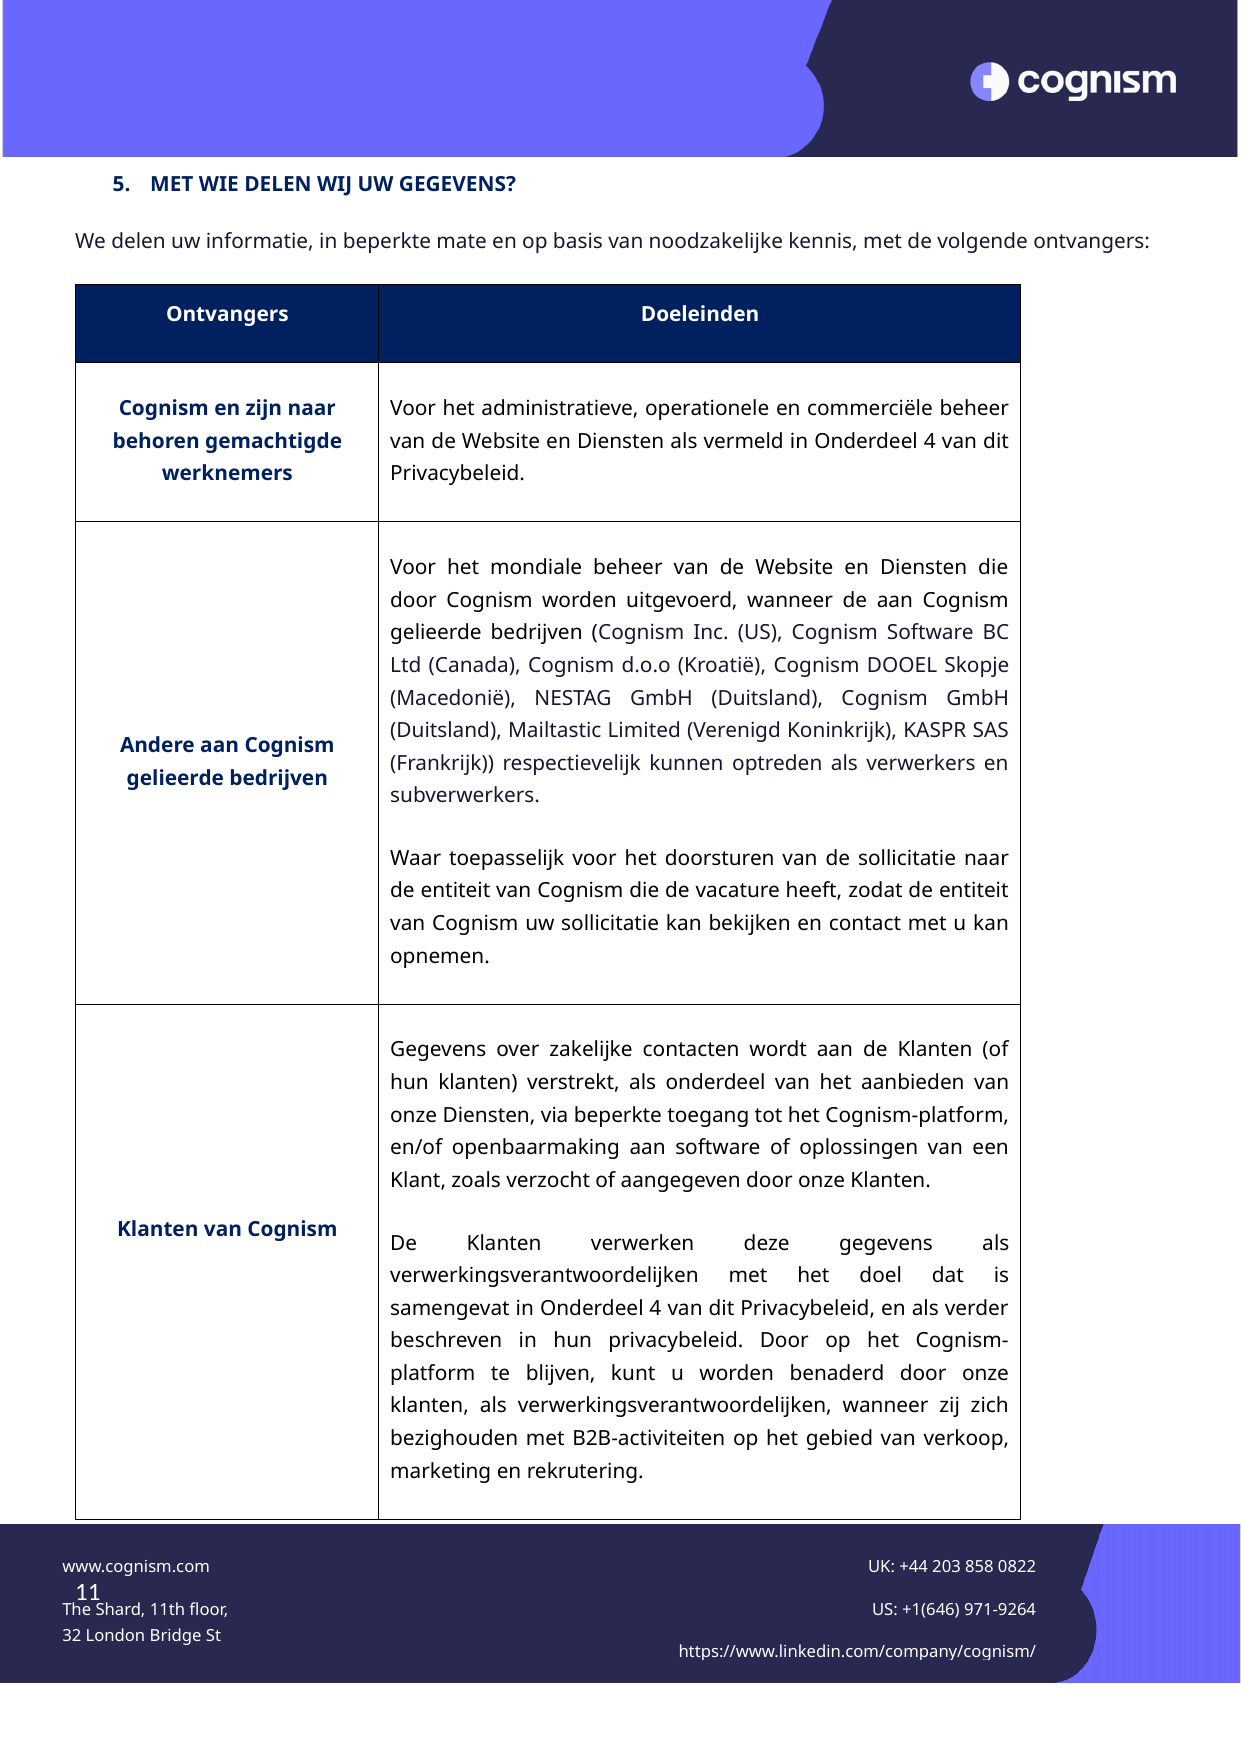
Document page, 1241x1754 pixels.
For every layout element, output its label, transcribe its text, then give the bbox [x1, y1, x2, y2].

table_cell Gegevens over zakelijke contacten wordt aan de Klanten (of hun klanten) verstrekt, als onderdeel van het aanbieden van onze Diensten, via beperkte toegang tot het Cognism-platform, en/of openbaarmaking aan software of oplossingen van een Klant, zoals verzocht of aangegeven door onze Klanten. De Klanten verwerken deze gegevens als verwerkingsverantwoordelijken met het doel dat is samengevat in Onderdeel 4 van dit Privacybeleid, en als verder beschreven in hun privacybeleid. Door op het Cognism-platform te blijven, kunt u worden benaderd door onze klanten, als verwerkingsverantwoordelijken, wanneer zij zich bezighouden met B2B-activiteiten op het gebied van verkoop, marketing en rekrutering. [379, 1005, 1020, 1518]
table_cell Klanten van Cognism [76, 1005, 378, 1518]
table_cell Cognism en zijn naar behoren gemachtigde werknemers [76, 363, 378, 521]
picture [0, 0, 1237, 157]
picture [0, 1524, 1241, 1683]
table_cell Andere aan Cognism gelieerde bedrijven [76, 522, 378, 1003]
list MET WIE DELEN WIJ UW GEGEVENS? [112, 157, 1165, 197]
table_header Ontvangers [76, 285, 378, 362]
table_header Doeleinden [379, 285, 1020, 362]
table_cell Voor het administratieve, operationele en commerciële beheer van de Website en Diensten als vermeld in Onderdeel 4 van dit Privacybeleid. [379, 363, 1020, 521]
table_cell Voor het mondiale beheer van de Website en Diensten die door Cognism worden uitgevoerd, wanneer de aan Cognism gelieerde bedrijven (Cognism Inc. (US), Cognism Software BC Ltd (Canada), Cognism d.o.o (Kroatië), Cognism DOOEL Skopje (Macedonië), NESTAG GmbH (Duitsland), Cognism GmbH (Duitsland), Mailtastic Limited (Verenigd Koninkrijk), KASPR SAS (Frankrijk)) respectievelijk kunnen optreden als verwerkers en subverwerkers. Waar toepasselijk voor het doorsturen van de sollicitatie naar de entiteit van Cognism die de vacature heeft, zodat de entiteit van Cognism uw sollicitatie kan bekijken en contact met u kan opnemen. [379, 522, 1020, 1003]
text We delen uw informatie, in beperkte mate en op basis van noodzakelijke kennis, met de volgende ontvangers: [75, 226, 1165, 255]
